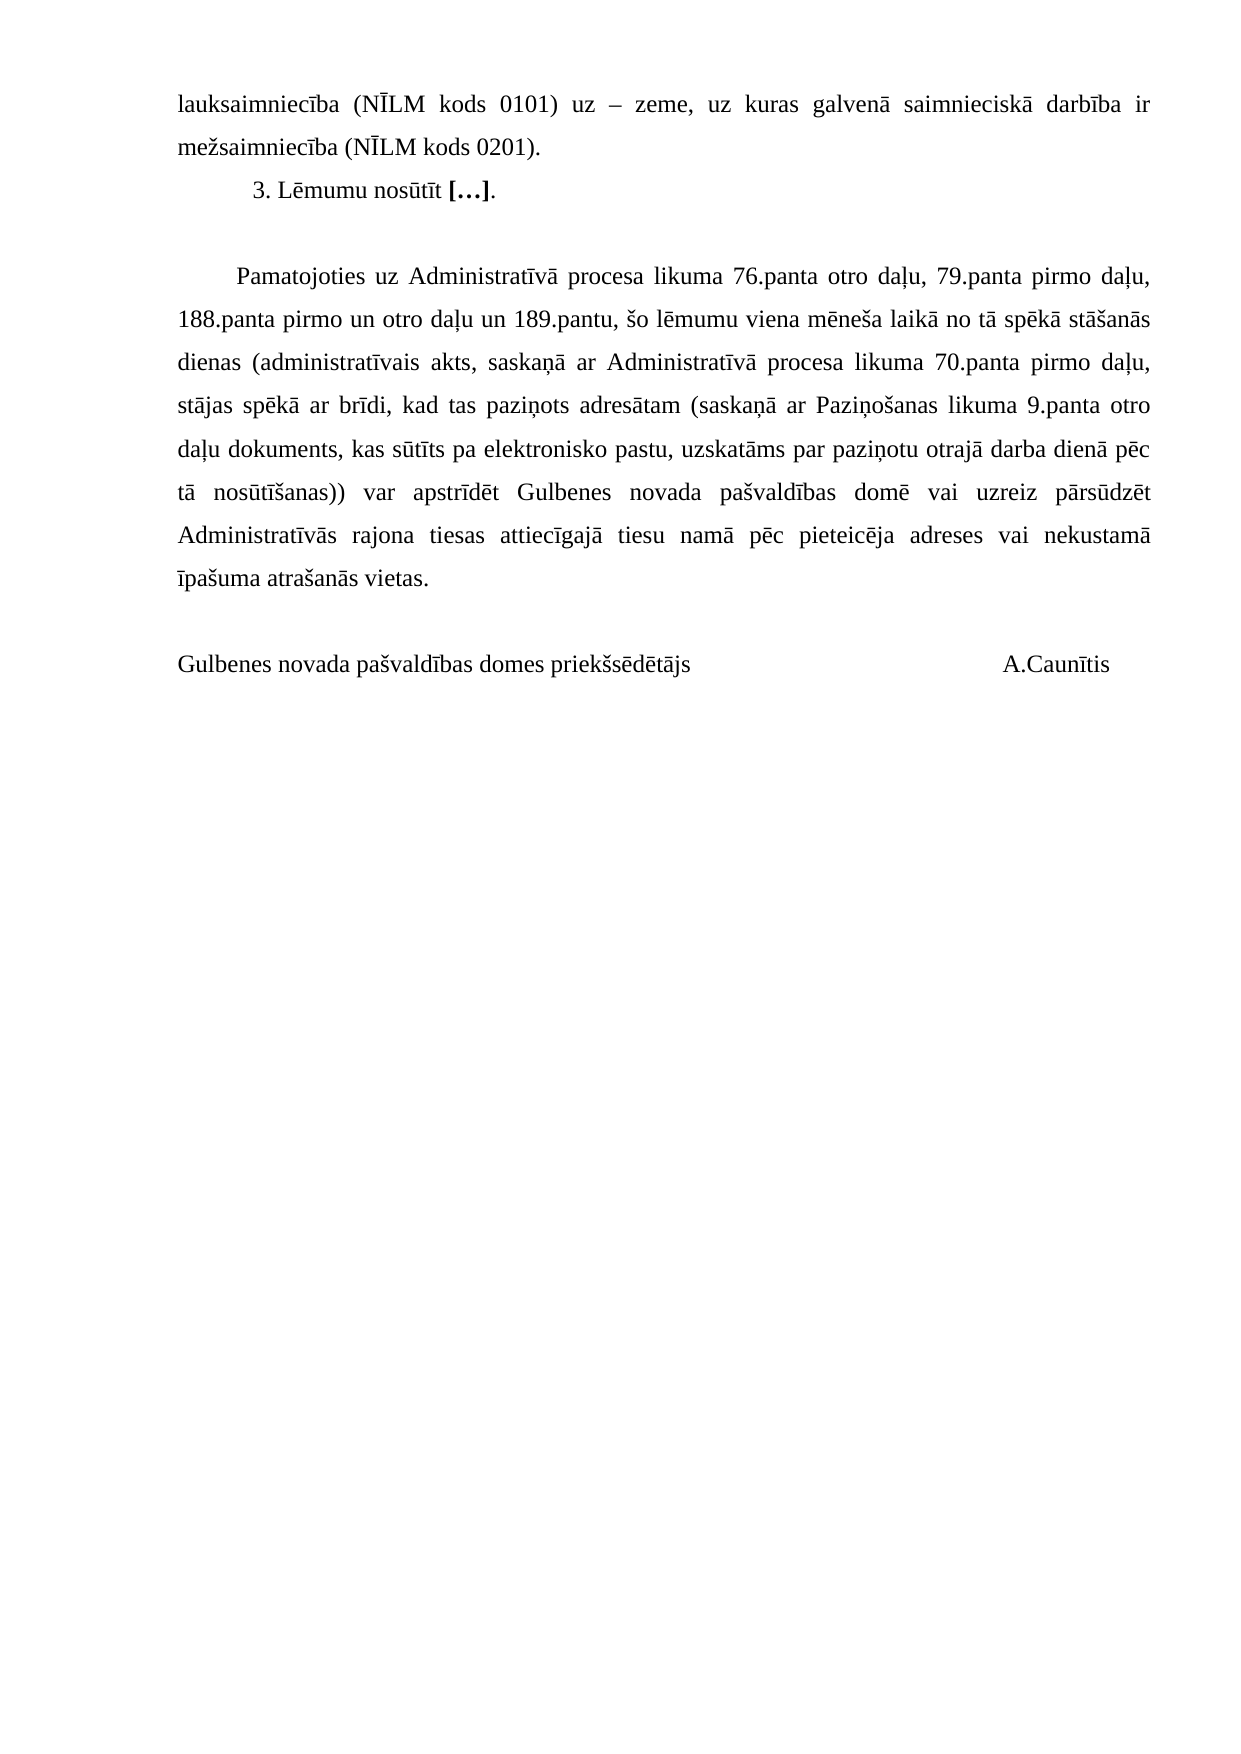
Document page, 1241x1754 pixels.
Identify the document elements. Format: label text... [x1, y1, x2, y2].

text Pamatojoties uz Administratīvā procesa likuma 76.panta otro daļu, 79.panta pirmo daļu, 188.panta pirmo un otro daļu un 189.pantu, šo lēmumu viena mēneša laikā no tā spēkā stāšanās dienas (administratīvais akts, saskaņā ar Administratīvā procesa likuma 70.panta pirmo daļu, stājas spēkā ar brīdi, kad tas paziņots adresātam (saskaņā ar Paziņošanas likuma 9.panta otro daļu dokuments, kas sūtīts pa elektronisko pastu, uzskatāms par paziņotu otrajā darba dienā pēc tā nosūtīšanas)) var apstrīdēt Gulbenes novada pašvaldības domē vai uzreiz pārsūdzēt Administratīvās rajona tiesas attiecīgajā tiesu namā pēc pieteicēja adreses vai nekustamā īpašuma atrašanās vietas. [177, 261, 1152, 592]
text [177, 89, 1152, 161]
text 3. Lēmumu nosūtīt […]. [177, 175, 1152, 204]
text Gulbenes novada pašvaldības domes priekšsēdētājs A.Caunītis [177, 649, 1152, 678]
